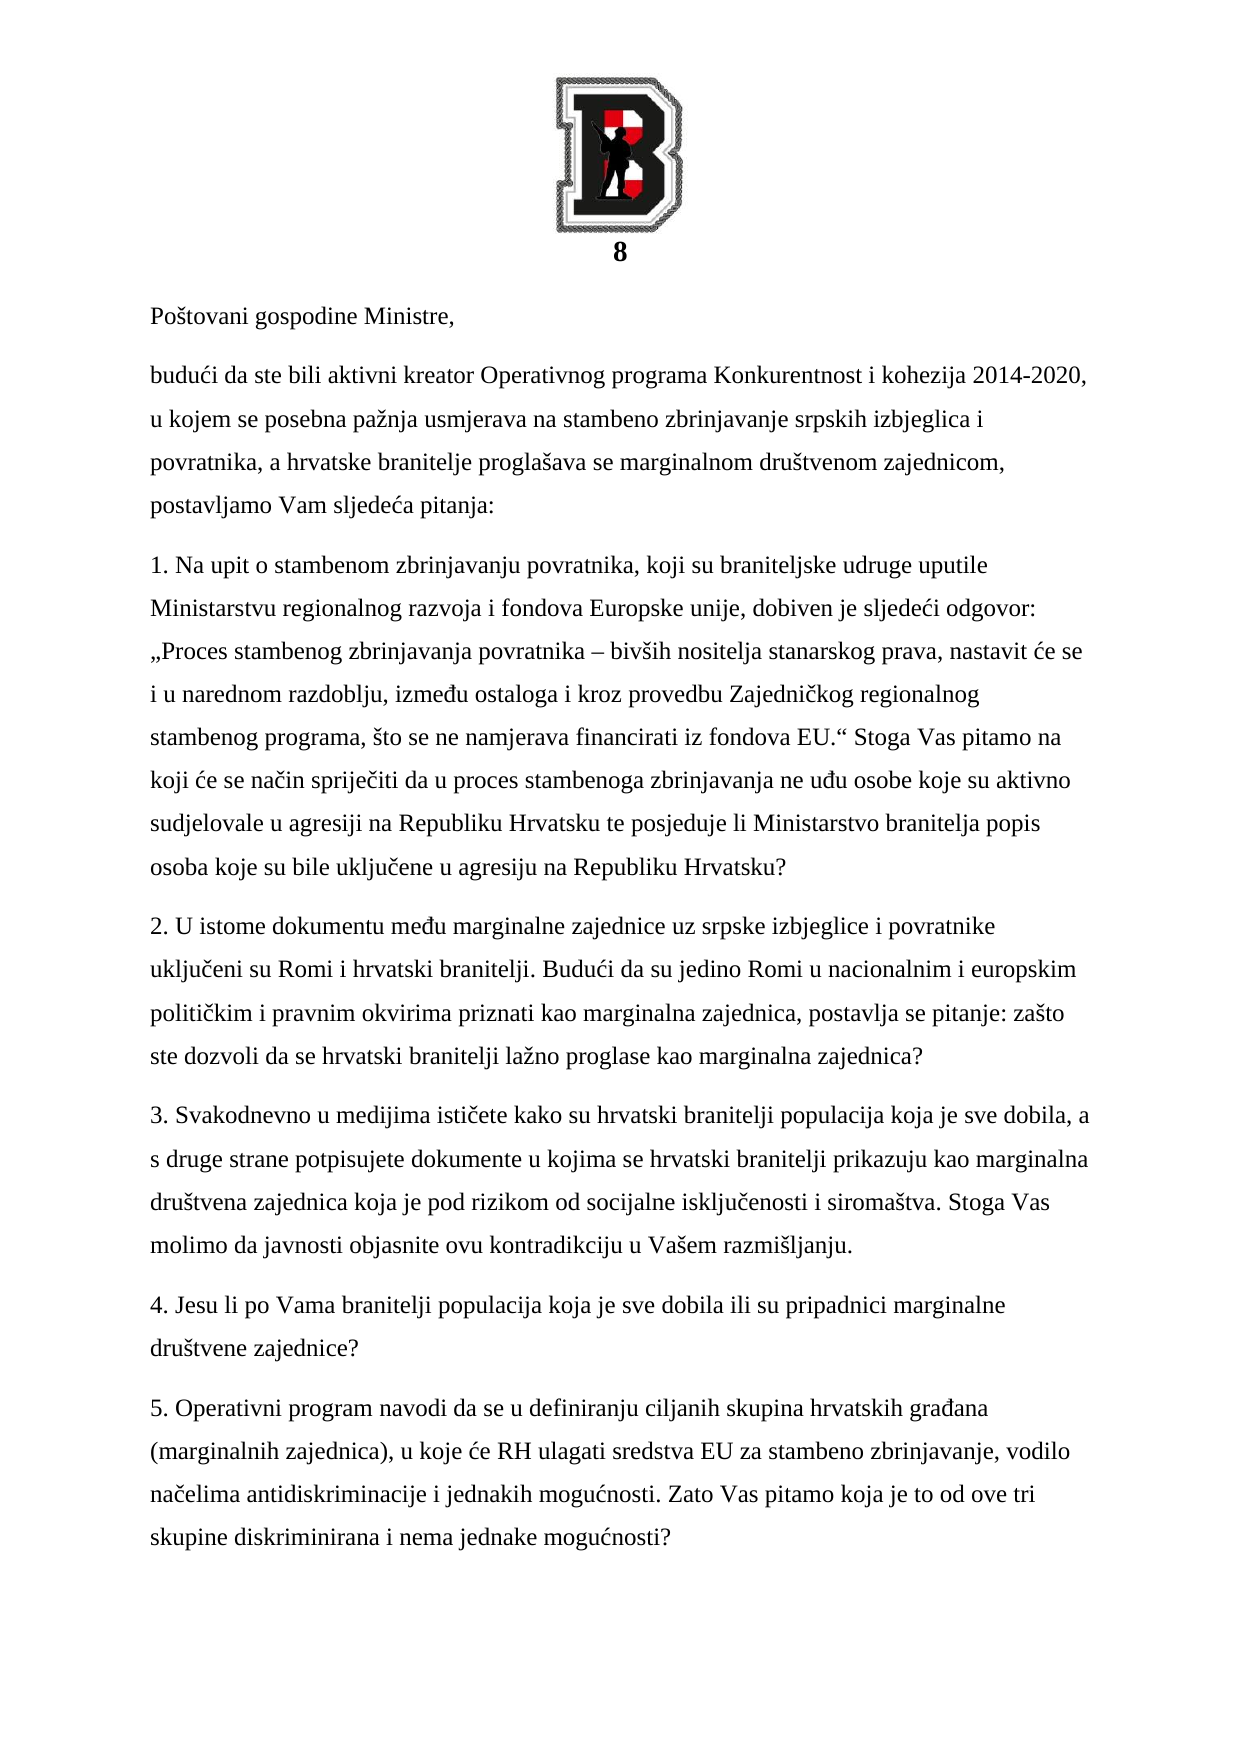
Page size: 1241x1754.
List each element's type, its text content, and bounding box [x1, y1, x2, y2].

text 5. Operativni program navodi da se u definiranju ciljanih skupina hrvatskih građana (marginalnih zajednica), u koje će RH ulagati sredstva EU za stambeno zbrinjavanje, vodilo načelima antidiskriminacije i jednakih mogućnosti. Zato Vas pitamo koja je to od ove tri skupine diskriminirana i nema jednake mogućnosti? [150, 1393, 1090, 1551]
text 4. Jesu li po Vama branitelji populacija koja je sve dobila ili su pripadnici marginalne društvene zajednice? [150, 1290, 1090, 1362]
picture [520, 73, 720, 234]
text 3. Svakodnevno u medijima ističete kako su hrvatski branitelji populacija koja je sve dobila, a s druge strane potpisujete dokumente u kojima se hrvatski branitelji prikazuju kao marginalna društvena zajednica koja je pod rizikom od socijalne isključenosti i siromaštva. Stoga Vas molimo da javnosti objasnite ovu kontradikciju u Vašem razmišljanju. [150, 1101, 1090, 1259]
text 8 [150, 234, 1090, 267]
text 1. Na upit o stambenom zbrinjavanju povratnika, koji su braniteljske udruge uputile Ministarstvu regionalnog razvoja i fondova Europske unije, dobiven je sljedeći odgovor: „Proces stambenog zbrinjavanja povratnika – bivših nositelja stanarskog prava, nastavit će se i u narednom razdoblju, između ostaloga i kroz provedbu Zajedničkog regionalnog stambenog programa, što se ne namjerava financirati iz fondova EU.“ Stoga Vas pitamo na koji će se način spriječiti da u proces stambenoga zbrinjavanja ne uđu osobe koje su aktivno sudjelovale u agresiji na Republiku Hrvatsku te posjeduje li Ministarstvo branitelja popis osoba koje su bile uključene u agresiju na Republiku Hrvatsku? [150, 550, 1090, 880]
text 2. U istome dokumentu među marginalne zajednice uz srpske izbjeglice i povratnike uključeni su Romi i hrvatski branitelji. Budući da su jedino Romi u nacionalnim i europskim političkim i pravnim okvirima priznati kao marginalna zajednica, postavlja se pitanje: zašto ste dozvoli da se hrvatski branitelji lažno proglase kao marginalna zajednica? [150, 911, 1090, 1069]
text Poštovani gospodine Ministre, [150, 301, 1090, 329]
text budući da ste bili aktivni kreator Operativnog programa Konkurentnost i kohezija 2014-2020, u kojem se posebna pažnja usmjerava na stambeno zbrinjavanje srpskih izbjeglica i povratnika, a hrvatske branitelje proglašava se marginalnom društvenom zajednicom, postavljamo Vam sljedeća pitanja: [150, 361, 1090, 519]
